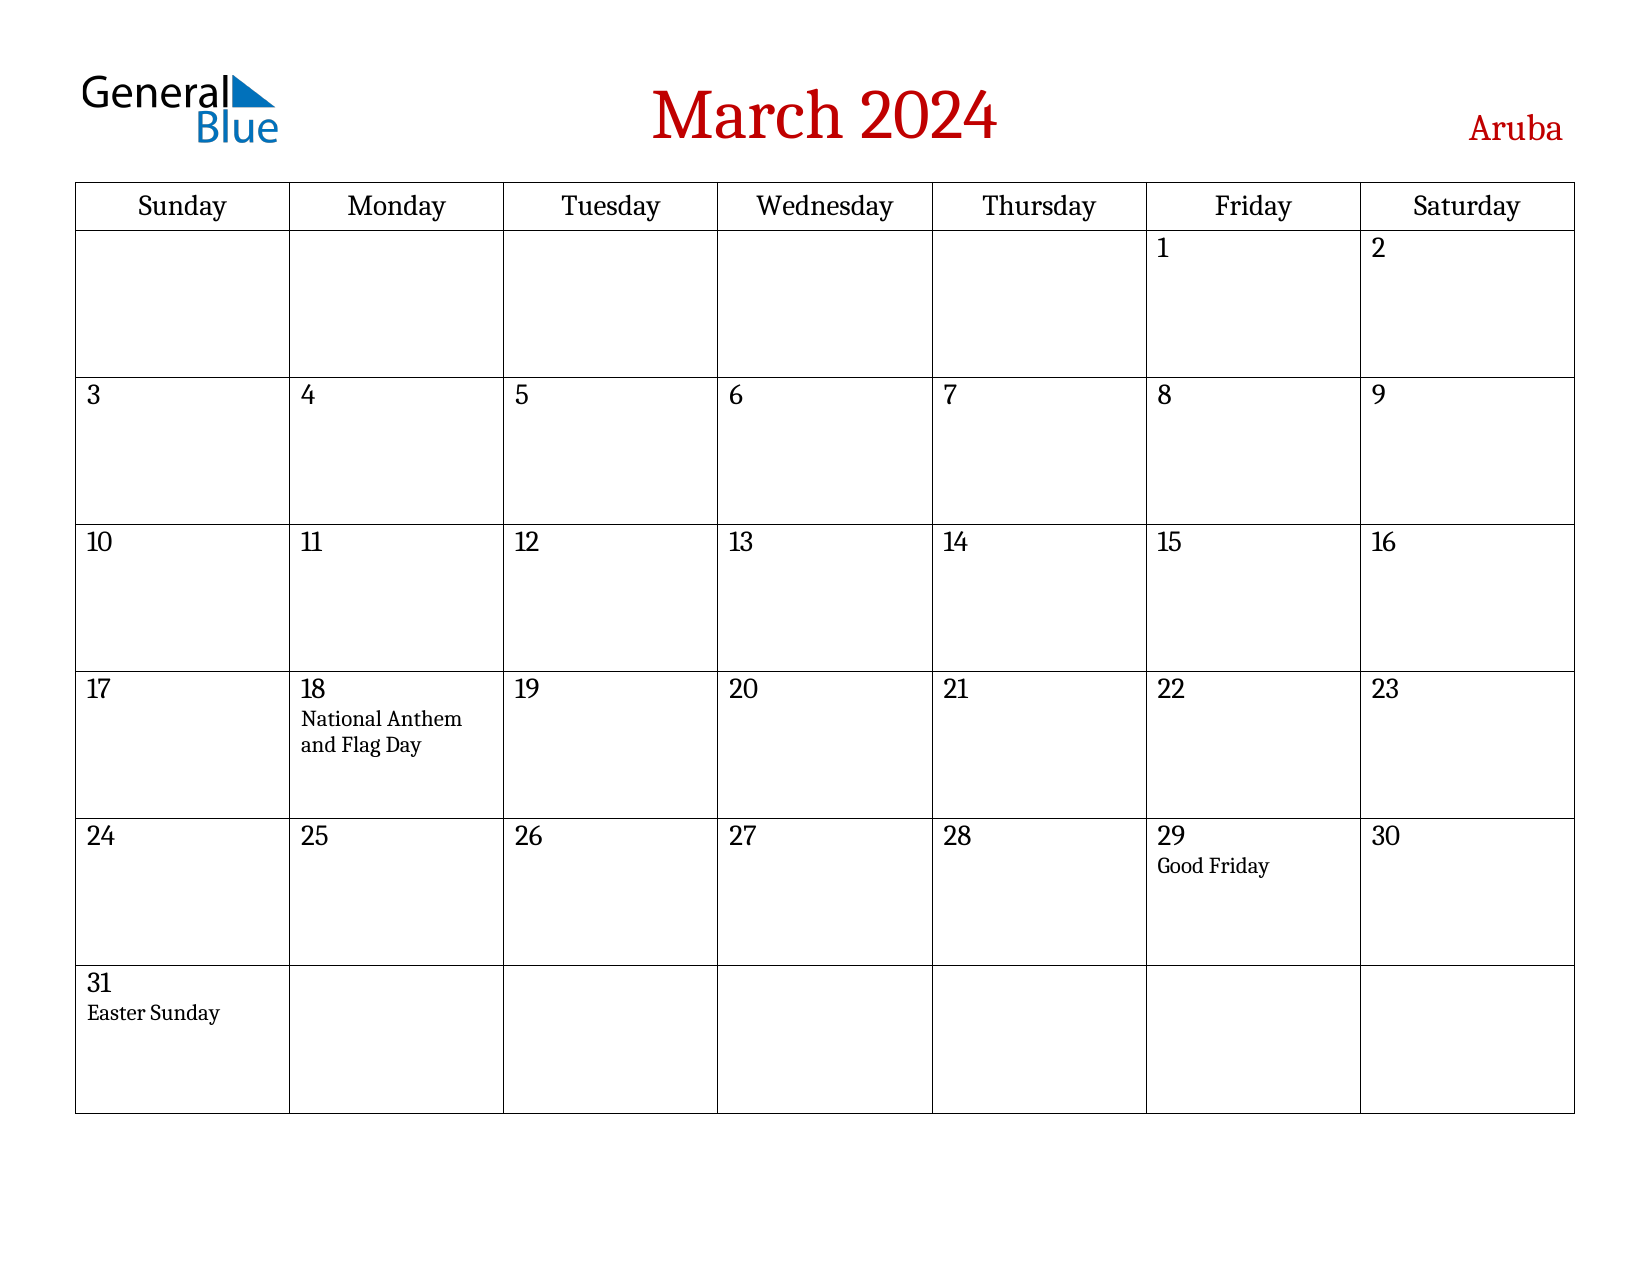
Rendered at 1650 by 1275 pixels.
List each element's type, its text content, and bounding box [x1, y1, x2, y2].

table_cell [933, 1000, 1146, 1112]
table_cell [1361, 706, 1574, 818]
table_cell 22 [1147, 672, 1360, 706]
table_cell [718, 1000, 932, 1112]
table_cell [933, 853, 1146, 965]
table_cell [718, 265, 932, 377]
table_cell [504, 853, 717, 965]
table_cell 18 [290, 672, 503, 706]
table_cell 7 [933, 378, 1146, 412]
table_cell 2 [1361, 231, 1574, 264]
table_cell 28 [933, 819, 1146, 853]
table_cell [1147, 412, 1360, 524]
table_cell [504, 412, 717, 524]
table_cell 3 [76, 378, 289, 412]
table_cell [718, 966, 932, 1000]
table_cell [933, 559, 1146, 671]
table_cell 15 [1147, 525, 1360, 559]
table_cell [1361, 559, 1574, 671]
table_cell [718, 412, 932, 524]
table_cell [504, 1000, 717, 1112]
table_cell Wednesday [718, 183, 932, 230]
table_cell 16 [1361, 525, 1574, 559]
table_cell [290, 265, 503, 377]
table_cell [290, 231, 503, 264]
table_cell 17 [76, 672, 289, 706]
table_cell [933, 966, 1146, 1000]
table_cell Tuesday [504, 183, 717, 230]
table_cell [933, 706, 1146, 818]
table_cell 11 [290, 525, 503, 559]
table_cell [933, 412, 1146, 524]
table_cell [290, 853, 503, 965]
table_cell [1147, 706, 1360, 818]
table_cell 31 [76, 966, 289, 1000]
table_cell 6 [718, 378, 932, 412]
table_cell [504, 559, 717, 671]
table_cell Monday [290, 183, 503, 230]
table_cell [1361, 1000, 1574, 1112]
table_cell [1361, 966, 1574, 1000]
table_cell [718, 706, 932, 818]
table_cell [76, 412, 289, 524]
table_cell Thursday [933, 183, 1146, 230]
table_cell [290, 412, 503, 524]
table_cell [1361, 412, 1574, 524]
table_cell Easter Sunday [76, 1000, 289, 1112]
table_cell [1361, 265, 1574, 377]
table_cell [290, 1000, 503, 1112]
table_cell Sunday [76, 183, 289, 230]
table_cell 27 [718, 819, 932, 853]
table_cell 12 [504, 525, 717, 559]
table_cell [1147, 559, 1360, 671]
table_header [76, 75, 503, 182]
table_cell [76, 231, 289, 264]
table_cell Friday [1147, 183, 1360, 230]
table_cell 9 [1361, 378, 1574, 412]
table_cell 8 [1147, 378, 1360, 412]
table_cell 1 [1147, 231, 1360, 264]
table_cell [504, 966, 717, 1000]
table_cell [76, 559, 289, 671]
table_cell [718, 231, 932, 264]
table_cell [718, 559, 932, 671]
table_cell [933, 231, 1146, 264]
table_cell [933, 265, 1146, 377]
table_cell Good Friday [1147, 853, 1360, 965]
table_cell [76, 265, 289, 377]
table_cell [76, 706, 289, 818]
table_cell [1147, 966, 1360, 1000]
table_cell 4 [290, 378, 503, 412]
table_cell Saturday [1361, 183, 1574, 230]
table_cell 21 [933, 672, 1146, 706]
table_cell [504, 706, 717, 818]
table_cell 26 [504, 819, 717, 853]
picture [82, 75, 278, 143]
table_cell [290, 559, 503, 671]
table_cell [504, 231, 717, 264]
table_cell 19 [504, 672, 717, 706]
table_cell [718, 853, 932, 965]
table_cell 5 [504, 378, 717, 412]
table_cell 30 [1361, 819, 1574, 853]
table_cell 10 [76, 525, 289, 559]
table_cell [76, 853, 289, 965]
table_cell 29 [1147, 819, 1360, 853]
table_header Aruba [1146, 75, 1574, 182]
table_cell National Anthem and Flag Day [290, 706, 503, 818]
table_cell 13 [718, 525, 932, 559]
table_cell 25 [290, 819, 503, 853]
table_cell [290, 966, 503, 1000]
table_cell [504, 265, 717, 377]
table_cell 20 [718, 672, 932, 706]
table_cell [1147, 1000, 1360, 1112]
table_cell [1147, 265, 1360, 377]
table_cell 14 [933, 525, 1146, 559]
table_cell 24 [76, 819, 289, 853]
table_cell [1361, 853, 1574, 965]
table_header March 2024 [504, 75, 1146, 182]
table_cell 23 [1361, 672, 1574, 706]
